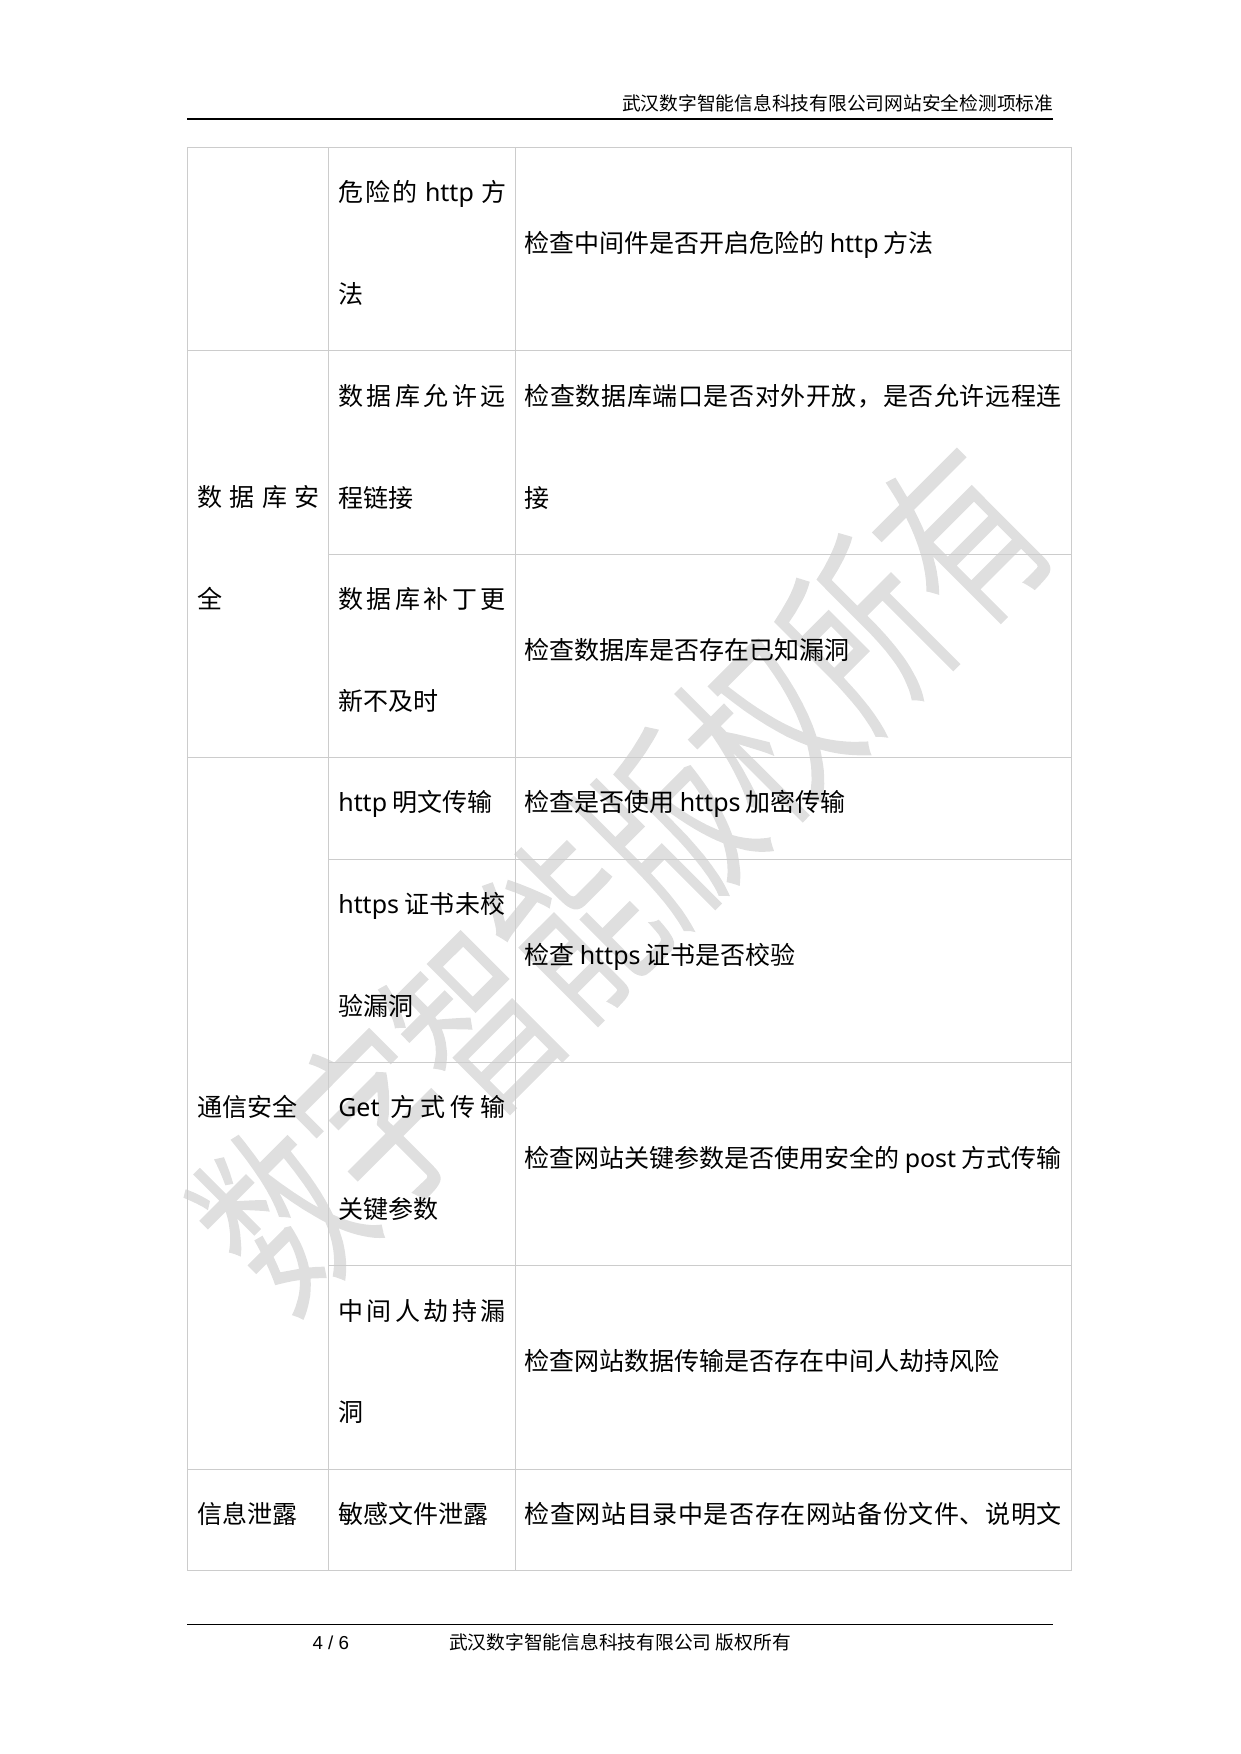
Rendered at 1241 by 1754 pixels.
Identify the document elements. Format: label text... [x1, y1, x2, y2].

table_cell https证书未校验漏洞 [329, 860, 515, 1062]
table_cell 信息泄露 [188, 1470, 328, 1570]
table_cell 中间人劫持漏洞 [329, 1266, 515, 1468]
table_cell 检查https证书是否校验 [516, 860, 1071, 1062]
table_cell http明文传输 [329, 758, 515, 858]
table_cell 检查数据库是否存在已知漏洞 [516, 555, 1071, 757]
table_cell 敏感文件泄露 [329, 1470, 515, 1570]
table_cell 危险的http方法 [329, 148, 515, 350]
table_cell 数据库允许远程链接 [329, 351, 515, 554]
table_cell 检查网站关键参数是否使用安全的post方式传输 [516, 1063, 1071, 1265]
table_cell 检查中间件是否开启危险的http方法 [516, 148, 1071, 350]
table_cell 检查网站数据传输是否存在中间人劫持风险 [516, 1266, 1071, 1468]
table_cell 检查是否使用https加密传输 [516, 758, 1071, 858]
table_cell 检查数据库端口是否对外开放，是否允许远程连接 [516, 351, 1071, 554]
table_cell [516, 1470, 1071, 1570]
table_cell Get方式传输关键参数 [329, 1063, 515, 1265]
table_cell 数据库补丁更新不及时 [329, 555, 515, 757]
table_cell 通信安全 [188, 758, 328, 1468]
table_cell 数据库安全 [188, 351, 328, 757]
